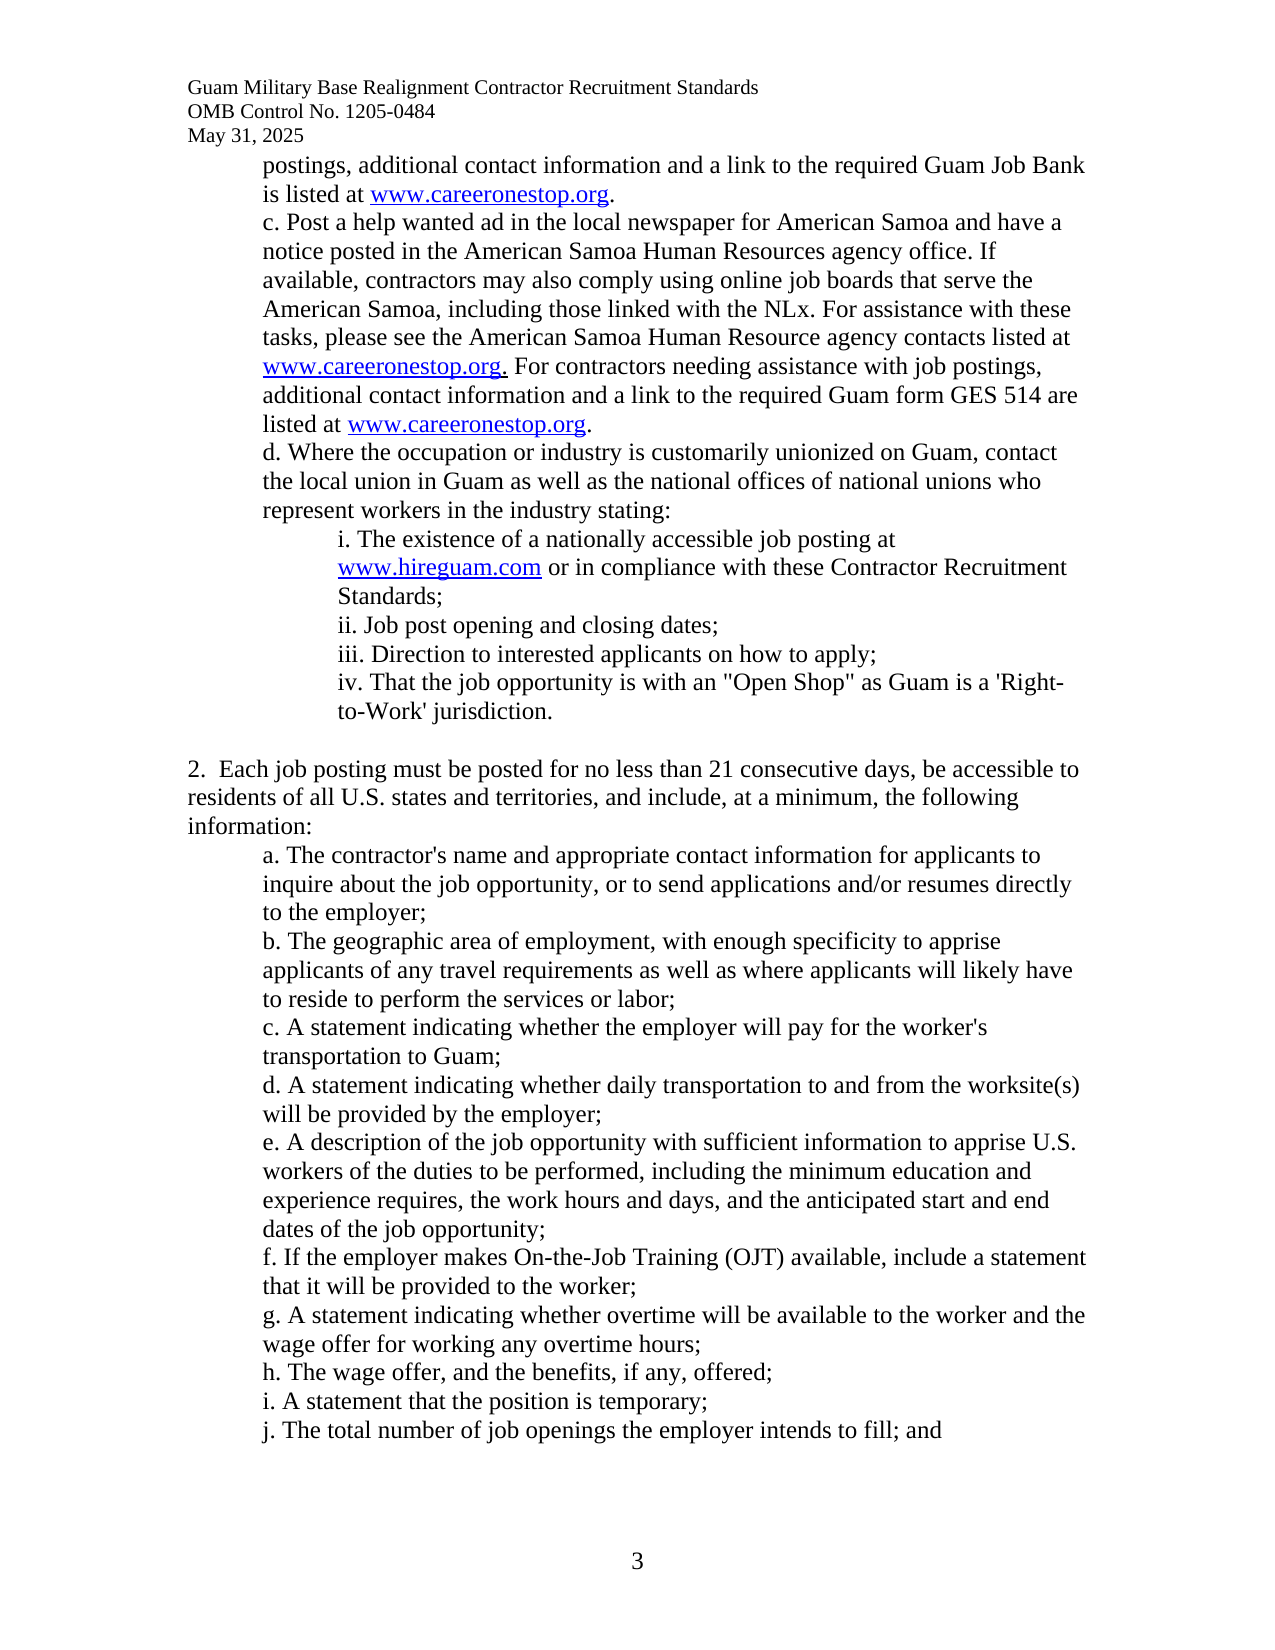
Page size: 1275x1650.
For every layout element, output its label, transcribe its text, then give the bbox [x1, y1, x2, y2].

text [262, 150, 1087, 207]
text d. A statement indicating whether daily transportation to and from the worksite(s) will be provided by the employer; [262, 1070, 1087, 1127]
text d. Where the occupation or industry is customarily unionized on Guam, contact the local union in Guam as well as the national offices of national unions who represent workers in the industry stating: [262, 437, 1087, 524]
text a. The contractor's name and appropriate contact information for applicants to inquire about the job opportunity, or to send applications and/or resumes directly to the employer; [262, 840, 1087, 926]
text c. Post a help wanted ad in the local newspaper for American Samoa and have a notice posted in the American Samoa Human Resources agency office. If available, contractors may also comply using online job boards that serve the American Samoa, including those linked with the NLx. For assistance with these tasks, please see the American Samoa Human Resource agency contacts listed at www.careeronestop.org. For contractors needing assistance with job postings, additional contact information and a link to the required Guam form GES 514 are listed at www.careeronestop.org. [262, 207, 1087, 437]
text iv. That the job opportunity is with an "Open Shop" as Guam is a 'Right-to-Work' jurisdiction. [337, 667, 1087, 725]
text g. A statement indicating whether overtime will be available to the worker and the wage offer for working any overtime hours; [262, 1300, 1087, 1357]
text 2. Each job posting must be posted for no less than 21 consecutive days, be accessible to residents of all U.S. states and territories, and include, at a minimum, the following information: [187, 754, 1087, 840]
text b. The geographic area of employment, with enough specificity to apprise applicants of any travel requirements as well as where applicants will likely have to reside to perform the services or labor; [262, 926, 1087, 1012]
text h. The wage offer, and the benefits, if any, offered; [262, 1357, 1087, 1386]
text c. A statement indicating whether the employer will pay for the worker's transportation to Guam; [262, 1012, 1087, 1070]
text j. The total number of job openings the employer intends to fill; and [262, 1415, 1087, 1444]
text f. If the employer makes On-the-Job Training (OJT) available, include a statement that it will be provided to the worker; [262, 1242, 1087, 1300]
text i. A statement that the position is temporary; [262, 1386, 1087, 1415]
text e. A description of the job opportunity with sufficient information to apprise U.S. workers of the duties to be performed, including the minimum education and experience requires, the work hours and days, and the anticipated start and end dates of the job opportunity; [262, 1127, 1087, 1242]
text iii. Direction to interested applicants on how to apply; [337, 639, 1087, 667]
text i. The existence of a nationally accessible job posting at www.hireguam.com or in compliance with these Contractor Recruitment Standards; [337, 524, 1087, 610]
text ii. Job post opening and closing dates; [337, 610, 1087, 639]
